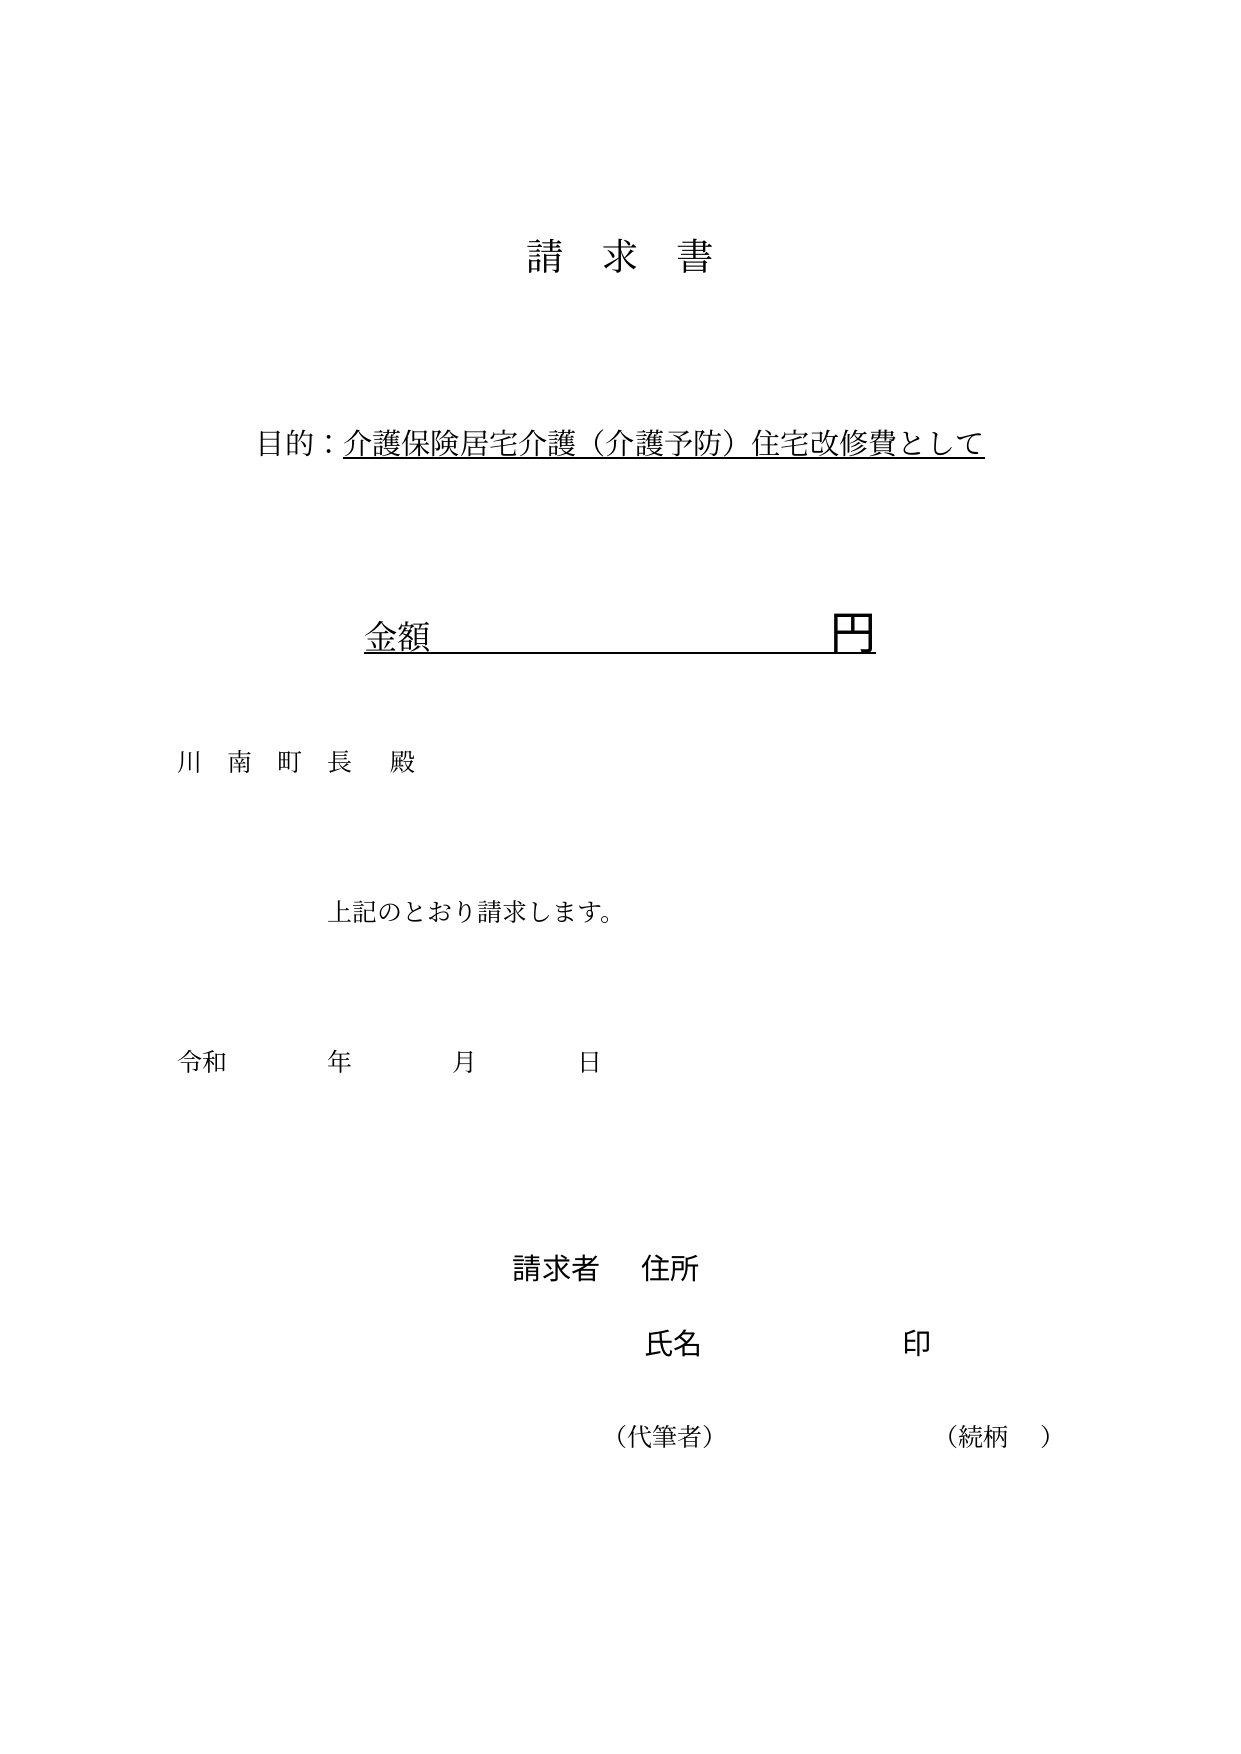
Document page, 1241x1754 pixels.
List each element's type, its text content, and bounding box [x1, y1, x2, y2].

text 金額 円 [177, 592, 1063, 667]
text 氏名 印 [177, 1304, 1078, 1379]
text 上記のとおり請求します。 [177, 892, 1063, 929]
text 目的：介護保険居宅介護（介護予防）住宅改修費として [177, 404, 1063, 479]
text 請求者 住所 [177, 1229, 1063, 1304]
text 請 求 書 [177, 217, 1063, 292]
text 令和 年 月 日 [177, 1042, 1063, 1079]
text 川 南 町 長 殿 [177, 742, 1063, 779]
text （代筆者） （続柄 ） [177, 1417, 1107, 1454]
